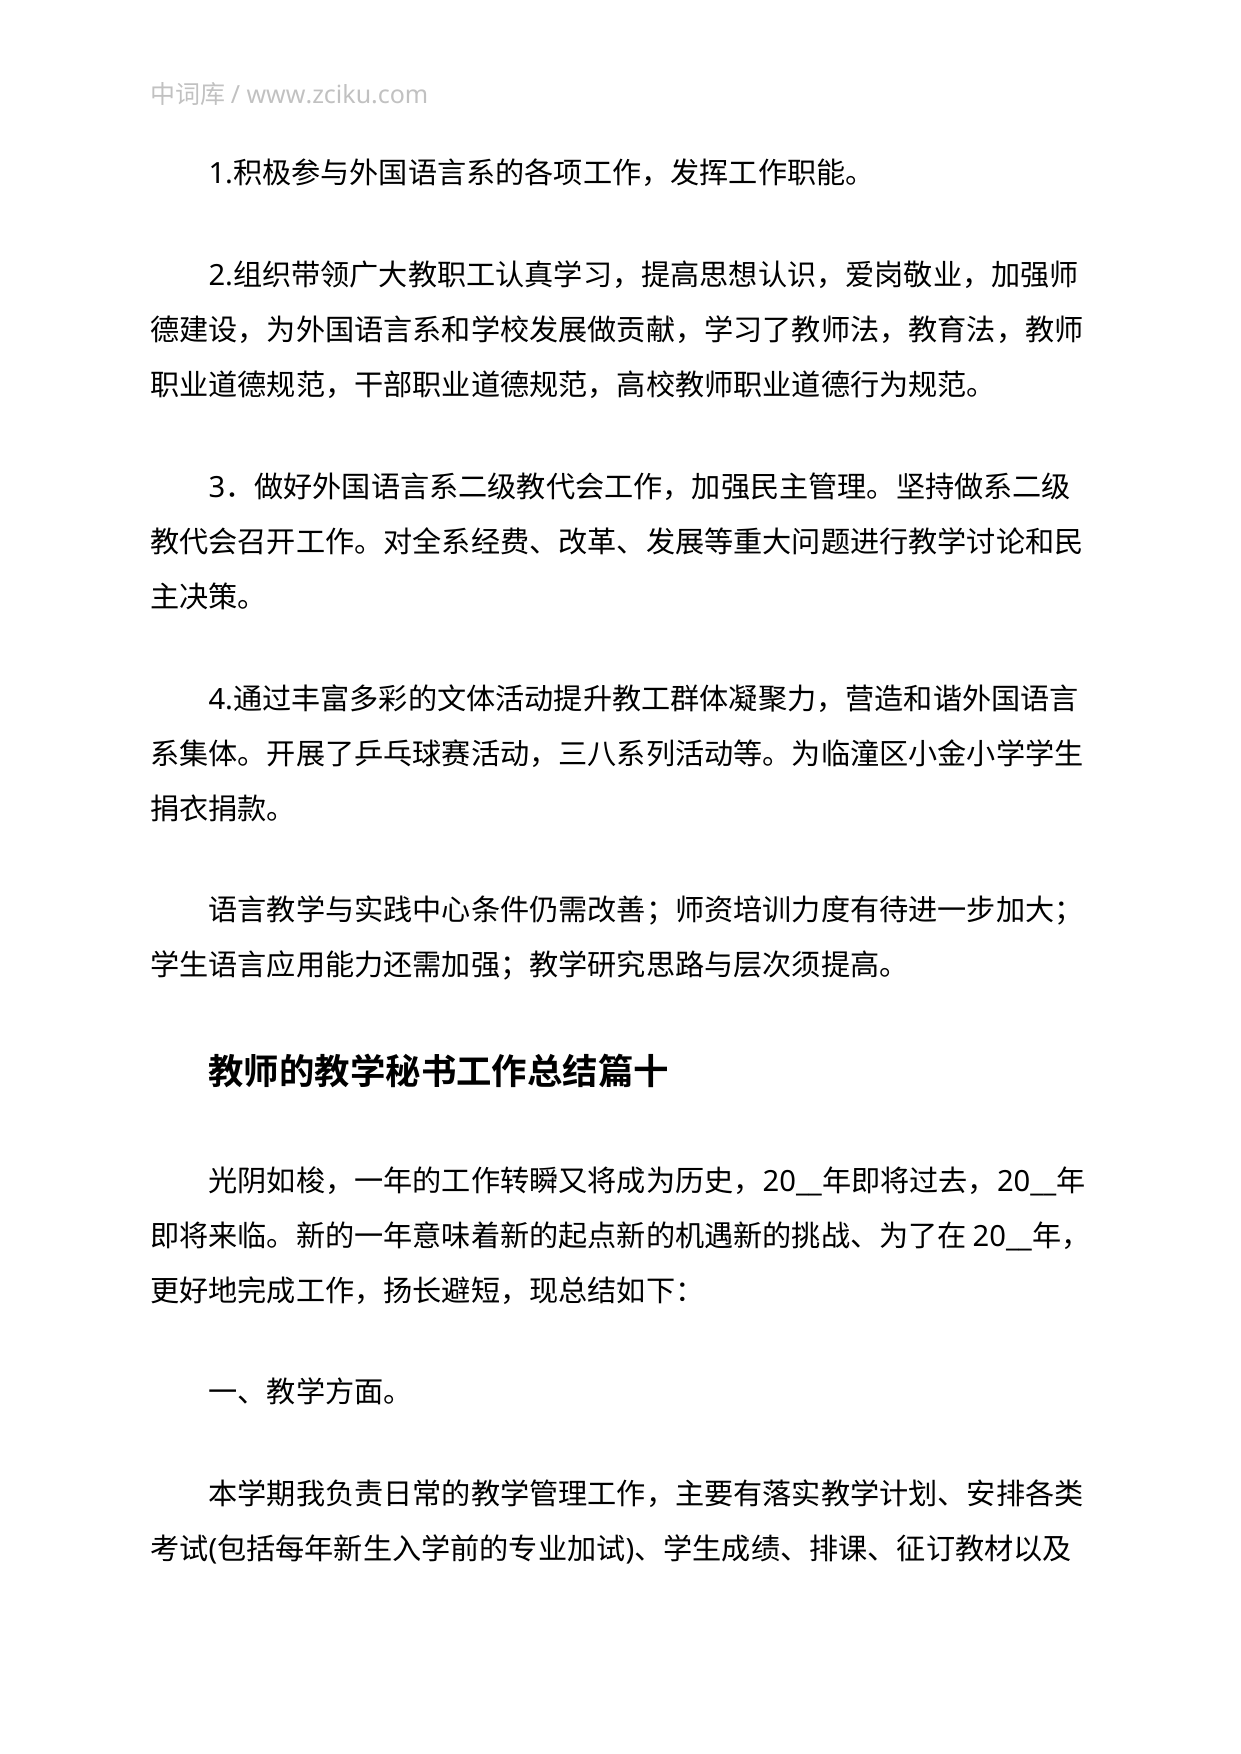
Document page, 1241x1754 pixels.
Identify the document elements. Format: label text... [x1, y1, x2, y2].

text 2.组织带领广大教职工认真学习，提高思想认识，爱岗敬业，加强师德建设，为外国语言系和学校发展做贡献，学习了教师法，教育法，教师职业道德规范，干部职业道德规范，高校教师职业道德行为规范。 [150, 252, 1090, 404]
text 4.通过丰富多彩的文体活动提升教工群体凝聚力，营造和谐外国语言系集体。开展了乒乓球赛活动，三八系列活动等。为临潼区小金小学学生捐衣捐款。 [150, 675, 1090, 827]
text 一、教学方面。 [150, 1369, 1090, 1411]
text 光阴如梭，一年的工作转瞬又将成为历史，20__年即将过去，20__年即将来临。新的一年意味着新的起点新的机遇新的挑战、为了在20__年，更好地完成工作，扬长避短，现总结如下： [150, 1157, 1090, 1309]
text 3．做好外国语言系二级教代会工作，加强民主管理。坚持做系二级教代会召开工作。对全系经费、改革、发展等重大问题进行教学讨论和民主决策。 [150, 464, 1090, 616]
text 语言教学与实践中心条件仍需改善；师资培训力度有待进一步加大；学生语言应用能力还需加强；教学研究思路与层次须提高。 [150, 887, 1090, 984]
text 1.积极参与外国语言系的各项工作，发挥工作职能。 [150, 150, 1090, 192]
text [150, 1471, 1090, 1568]
text 教师的教学秘书工作总结篇十 [150, 1044, 1090, 1095]
